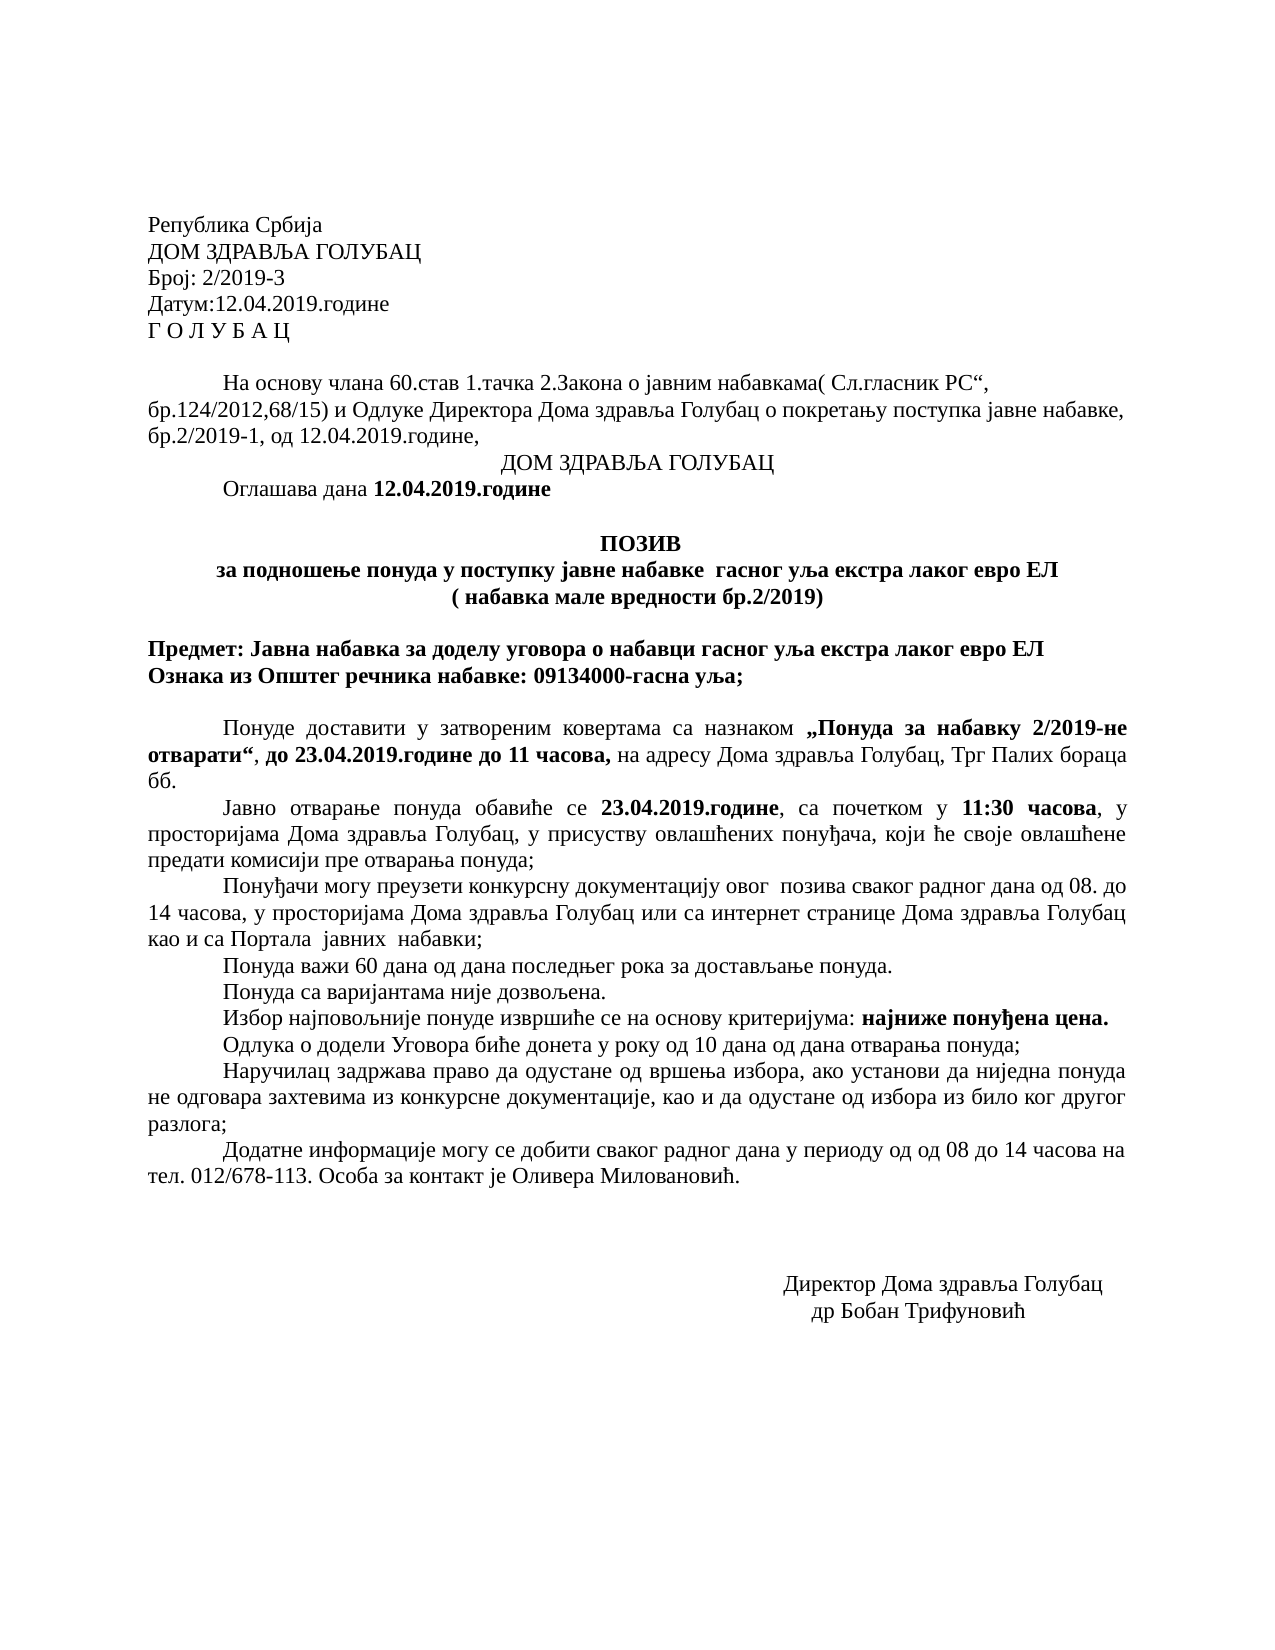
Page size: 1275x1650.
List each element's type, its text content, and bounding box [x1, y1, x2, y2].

text Понуде доставити у затвореним ковертама са назнаком „Понуда за набавку 2/2019-не отварати“, до 23.04.2019.године до 11 часова, на адресу Дома здравља Голубац, Трг Палих бораца бб. [148, 714, 1127, 793]
text Г О Л У Б А Ц [148, 317, 1127, 343]
text Ознака из Општег речника набавке: 09134000-гасна уља; [148, 662, 1127, 688]
text ДОМ ЗДРАВЉА ГОЛУБАЦ [148, 238, 1127, 264]
text Јавно отварање понуда обавиће се 23.04.2019.године, са почетком у 11:30 часова, у просторијама Дома здравља Голубац, у присуству овлашћених понуђача, који ће своје овлашћене предати комисији пре отварања понуда; [148, 793, 1127, 873]
text Понуда са варијантама није дозвољена. [223, 978, 1127, 1004]
text Додатне информације могу се добити сваког радног дана у периоду од од 08 до 14 часова на тел. 012/678-113. Особа за контакт је Оливера Миловановић. [148, 1136, 1127, 1189]
text Директор Дома здравља Голубац [223, 1270, 1127, 1297]
text Понуда важи 60 дана од дана последњег рока за достављање понуда. [148, 952, 1127, 978]
text ПОЗИВ [148, 530, 1127, 556]
text На основу члана 60.став 1.тачка 2.Закона о јавним набавкама( Сл.гласник РС“, бр.124/2012,68/15) и Одлуке Директора Дома здравља Голубац о покретању поступка јавне набавке, бр.2/2019-1, од 12.04.2019.године, [148, 369, 1127, 448]
text ДОМ ЗДРАВЉА ГОЛУБАЦ [148, 448, 1127, 475]
text ( набавка мале вредности бр.2/2019) [148, 583, 1127, 609]
text Наручилац задржава право да одустане од вршења избора, ако установи да ниједна понуда не одговара захтевима из конкурсне документације, као и да одустане од избора из било ког другог разлога; [148, 1057, 1127, 1136]
text Оглашава дана 12.04.2019.године [148, 475, 1127, 501]
text Избор најповољније понуде извршиће се на основу критеријума: најниже понуђена цена. [148, 1004, 1127, 1031]
text за подношење понуда у поступку јавне набавке гасног уља екстра лаког евро ЕЛ [148, 556, 1127, 583]
text Датум:12.04.2019.године [148, 290, 1127, 317]
text Број: 2/2019-3 [148, 264, 1127, 290]
text Одлука о додели Уговора биће донета у року од 10 дана од дана отварања понуда; [148, 1031, 1127, 1057]
text Понуђачи могу преузети конкурсну документацију овог позива сваког радног дана од 08. до 14 часова, у просторијама Дома здравља Голубац или са интернет странице Дома здравља Голубац као и са Портала јавних набавки; [148, 873, 1127, 952]
text Предмет: Јавна набавка за доделу уговора о набавци гасног уља екстра лаког евро ЕЛ [148, 635, 1127, 662]
text Република Србија [148, 211, 1127, 238]
text др Бобан Трифуновић [223, 1297, 1127, 1323]
